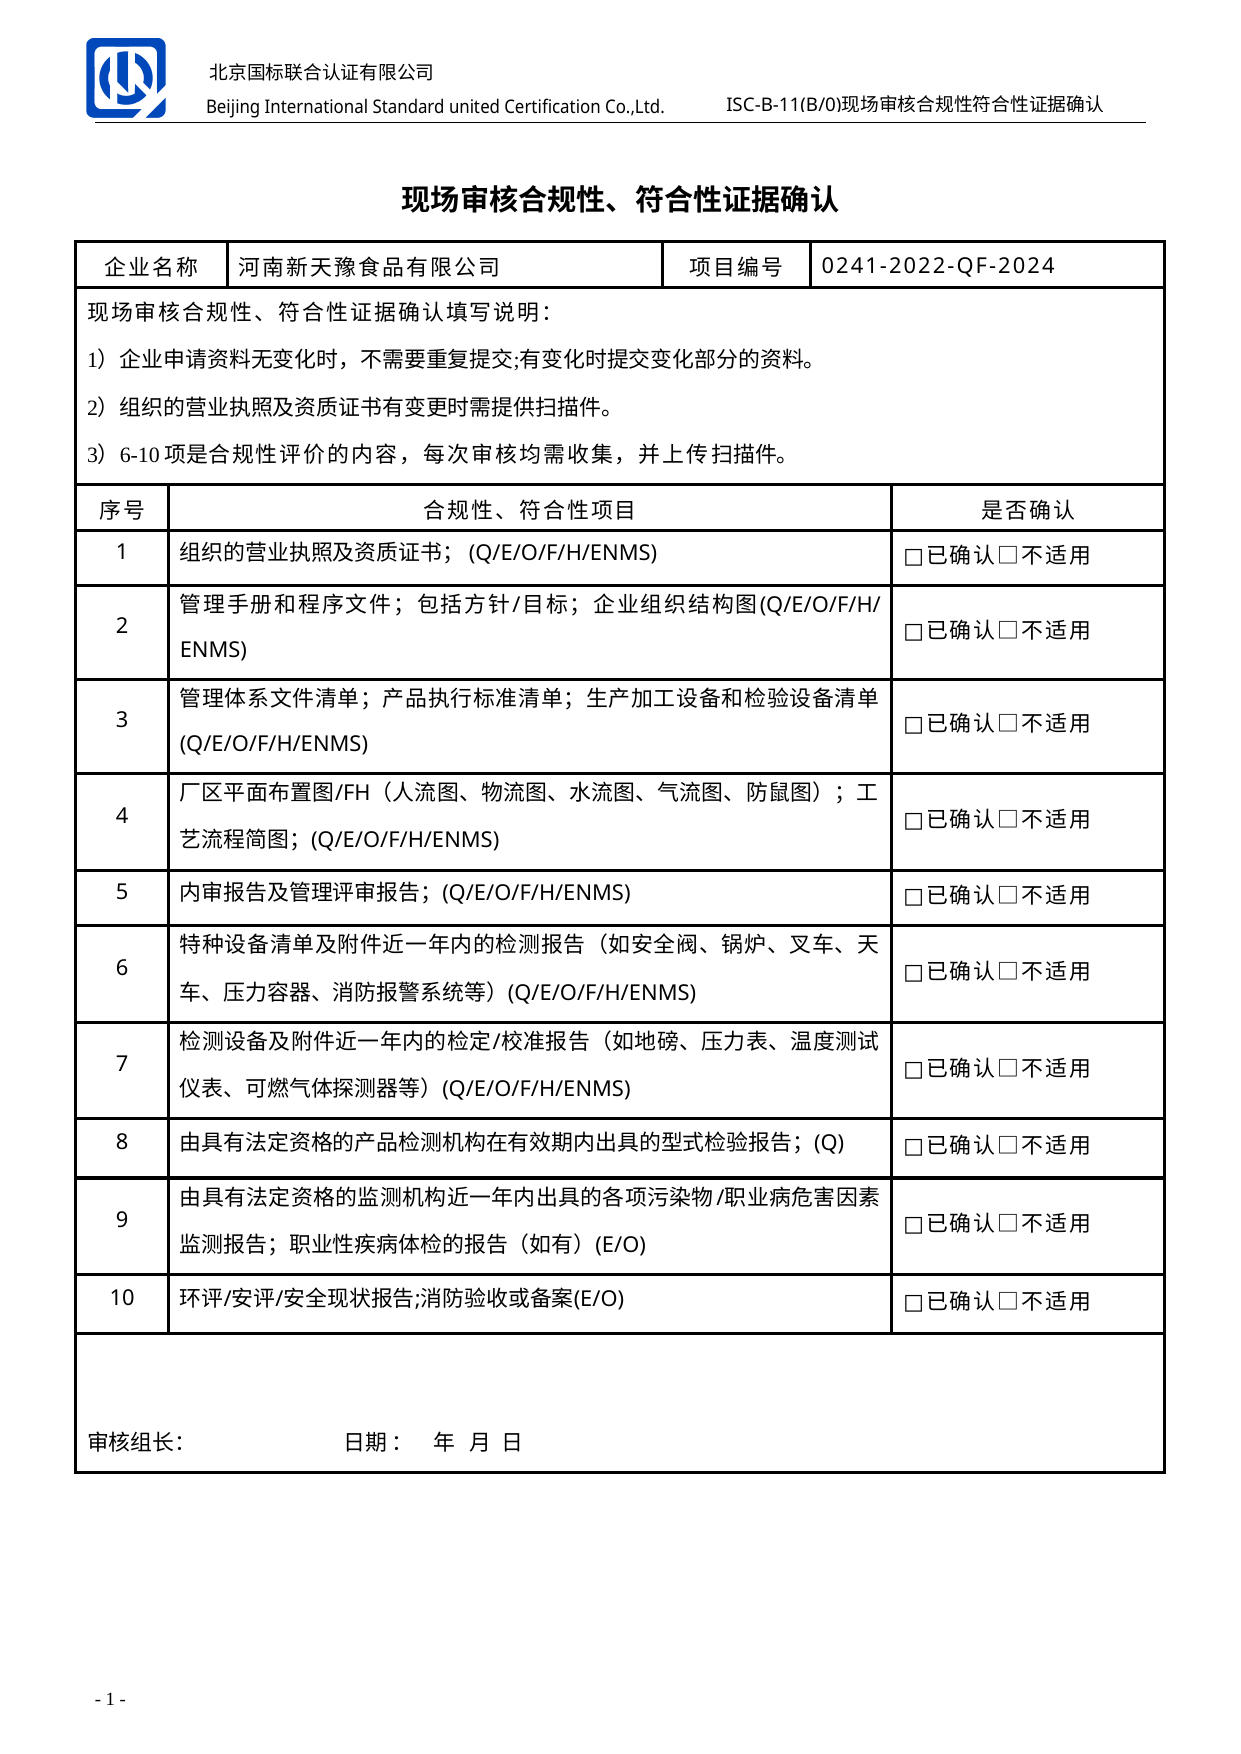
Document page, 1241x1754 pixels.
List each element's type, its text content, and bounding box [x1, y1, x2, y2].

picture [86, 38, 166, 118]
table_cell □已确认□不适用 [893, 1120, 1163, 1176]
table_cell 4 [77, 775, 167, 868]
table_cell 审核组长： 日期 ： 年 月 日 [77, 1335, 1163, 1471]
table_cell 2 [77, 587, 167, 678]
table_header 项目编号 [664, 243, 809, 286]
table_cell □已确认□不适用 [893, 872, 1163, 924]
table_cell 7 [77, 1024, 167, 1117]
table_cell 特种设备清单及附件近一年内的检测报告（如安全阀、锅炉、叉车、天车、压力容器、消防报警系统等）(Q/E/O/F/H/ENMS) [170, 927, 890, 1021]
table_cell 管理手册和程序文件；包括方针/目标；企业组织结构图(Q/E/O/F/H/ENMS) [170, 587, 890, 678]
table_cell 10 [77, 1276, 167, 1332]
table_cell 厂区平面布置图/FH（人流图、物流图、水流图、气流图、防鼠图）；工艺流程简图；(Q/E/O/F/H/ENMS) [170, 775, 890, 868]
table_cell □已确认□不适用 [893, 587, 1163, 678]
table_cell □已确认□不适用 [893, 532, 1163, 584]
table_cell 9 [77, 1180, 167, 1273]
table_cell 序号 [77, 486, 167, 529]
table_header 企业名称 [77, 243, 226, 286]
table_cell 由具有法定资格的监测机构近一年内出具的各项污染物/职业病危害因素监测报告；职业性疾病体检的报告（如有）(E/O) [170, 1180, 890, 1273]
table_cell 6 [77, 927, 167, 1021]
table_cell 现场审核合规性、符合性证据确认填写说明： 1）企业申请资料无变化时，不需要重复提交;有变化时提交变化部分的资料。 2）组织的营业执照及资质证书有变更时需提供扫描件。 3）6-10项是合规性评价的内容，每次审核均需收集，并上传扫描件。 [77, 289, 1163, 483]
table_cell □已确认□不适用 [893, 927, 1163, 1021]
table_cell 内审报告及管理评审报告；(Q/E/O/F/H/ENMS) [170, 872, 890, 924]
table_cell 合规性、符合性项目 [170, 486, 890, 529]
table_cell □已确认□不适用 [893, 681, 1163, 772]
table_header 0241-2022-QF-2024 [812, 243, 1163, 286]
table_cell 组织的营业执照及资质证书； (Q/E/O/F/H/ENMS) [170, 532, 890, 584]
table_cell 由具有法定资格的产品检测机构在有效期内出具的型式检验报告；(Q) [170, 1120, 890, 1176]
table_cell 环评/安评/安全现状报告;消防验收或备案(E/O) [170, 1276, 890, 1332]
table_cell 3 [77, 681, 167, 772]
table_header 河南新天豫食品有限公司 [229, 243, 661, 286]
table_cell 8 [77, 1120, 167, 1176]
table_cell □已确认□不适用 [893, 1180, 1163, 1273]
text 现场审核合规性、符合性证据确认 [94, 177, 1146, 219]
table_cell □已确认□不适用 [893, 775, 1163, 868]
table_cell 检测设备及附件近一年内的检定/校准报告（如地磅、压力表、温度测试仪表、可燃气体探测器等）(Q/E/O/F/H/ENMS) [170, 1024, 890, 1117]
table_cell □已确认□不适用 [893, 1276, 1163, 1332]
table_cell □已确认□不适用 [893, 1024, 1163, 1117]
table_cell 5 [77, 872, 167, 924]
table_cell 1 [77, 532, 167, 584]
table_cell 是否确认 [893, 486, 1163, 529]
table_cell 管理体系文件清单；产品执行标准清单；生产加工设备和检验设备清单(Q/E/O/F/H/ENMS) [170, 681, 890, 772]
